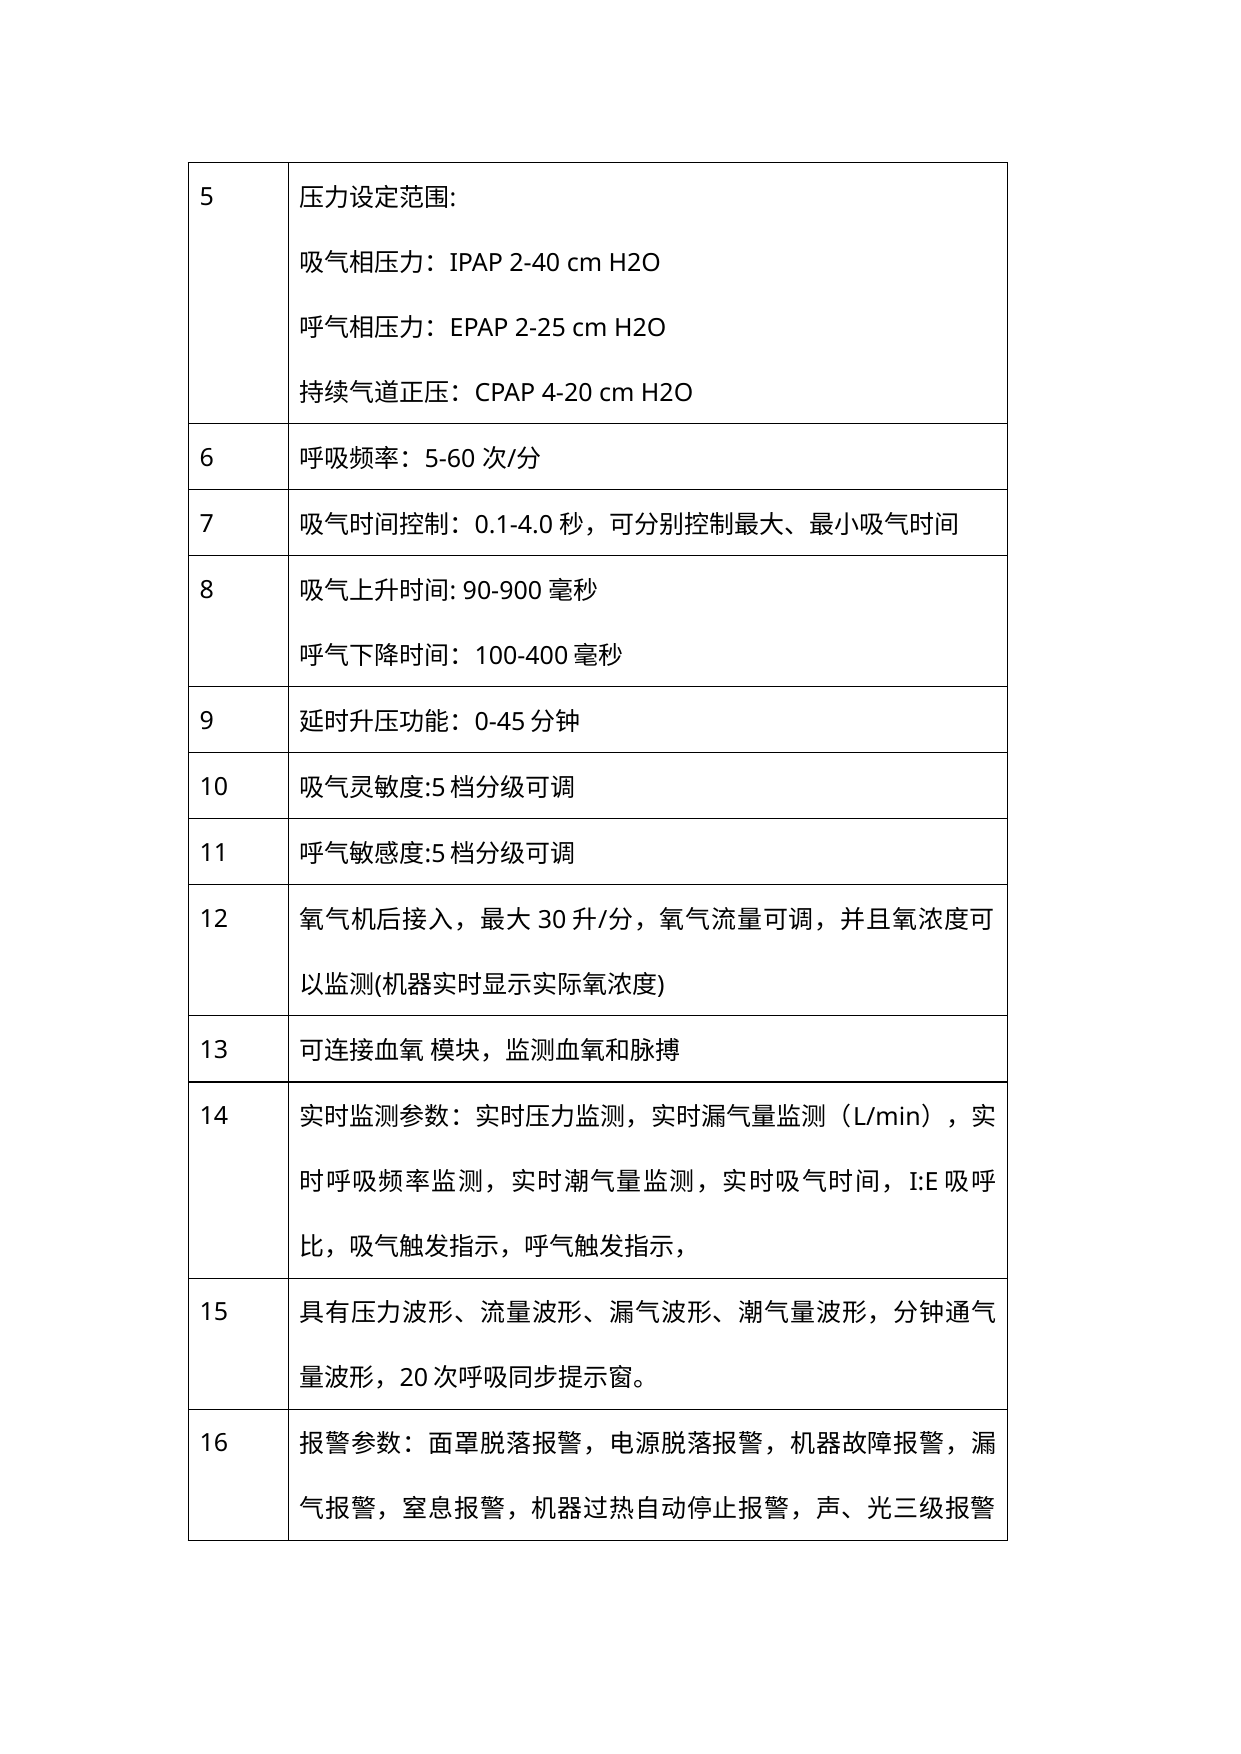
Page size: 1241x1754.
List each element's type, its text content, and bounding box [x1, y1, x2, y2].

table_cell 吸气上升时间: 90-900 毫秒 呼气下降时间：100-400毫秒 [289, 556, 1007, 686]
table_cell 6 [189, 424, 288, 489]
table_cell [289, 1410, 1007, 1539]
table_cell 吸气时间控制：0.1-4.0 秒，可分别控制最大、最小吸气时间 [289, 490, 1007, 555]
table_cell 呼吸频率：5-60 次/分 [289, 424, 1007, 489]
table_cell 吸气灵敏度:5档分级可调 [289, 753, 1007, 818]
table_cell 具有压力波形、流量波形、漏气波形、潮气量波形，分钟通气量波形，20次呼吸同步提示窗。 [289, 1279, 1007, 1408]
table_cell 7 [189, 490, 288, 555]
table_cell 9 [189, 687, 288, 752]
table_cell 11 [189, 819, 288, 884]
table_cell 12 [189, 885, 288, 1015]
table_cell 压力设定范围: 吸气相压力：IPAP 2-40 cm H2O 呼气相压力：EPAP 2-25 cm H2O 持续气道正压：CPAP 4 H2O [289, 163, 1007, 423]
table_cell 5 [189, 163, 288, 423]
table_cell 氧气机后接入，最大30升/分，氧气流量可调，并且氧浓度可以监测(机器实时显示实际氧浓度) [289, 885, 1007, 1015]
table_cell 8 [189, 556, 288, 686]
table_cell 可连接血氧 模块，监测血氧和脉搏 [289, 1016, 1007, 1081]
table_cell 16 [189, 1410, 288, 1539]
table_cell 13 [189, 1016, 288, 1081]
table_cell 实时监测参数：实时压力监测，实时漏气量监测（L/min），实时呼吸频率监测，实时潮气量监测，实时吸气时间，I:E吸呼比，吸气触发指示，呼气触发指示， [289, 1083, 1007, 1277]
table_cell 14 [189, 1083, 288, 1277]
table_cell 呼气敏感度:5档分级可调 [289, 819, 1007, 884]
table_cell 延时升压功能：0-45分钟 [289, 687, 1007, 752]
table_cell 15 [189, 1279, 288, 1408]
table_cell 10 [189, 753, 288, 818]
